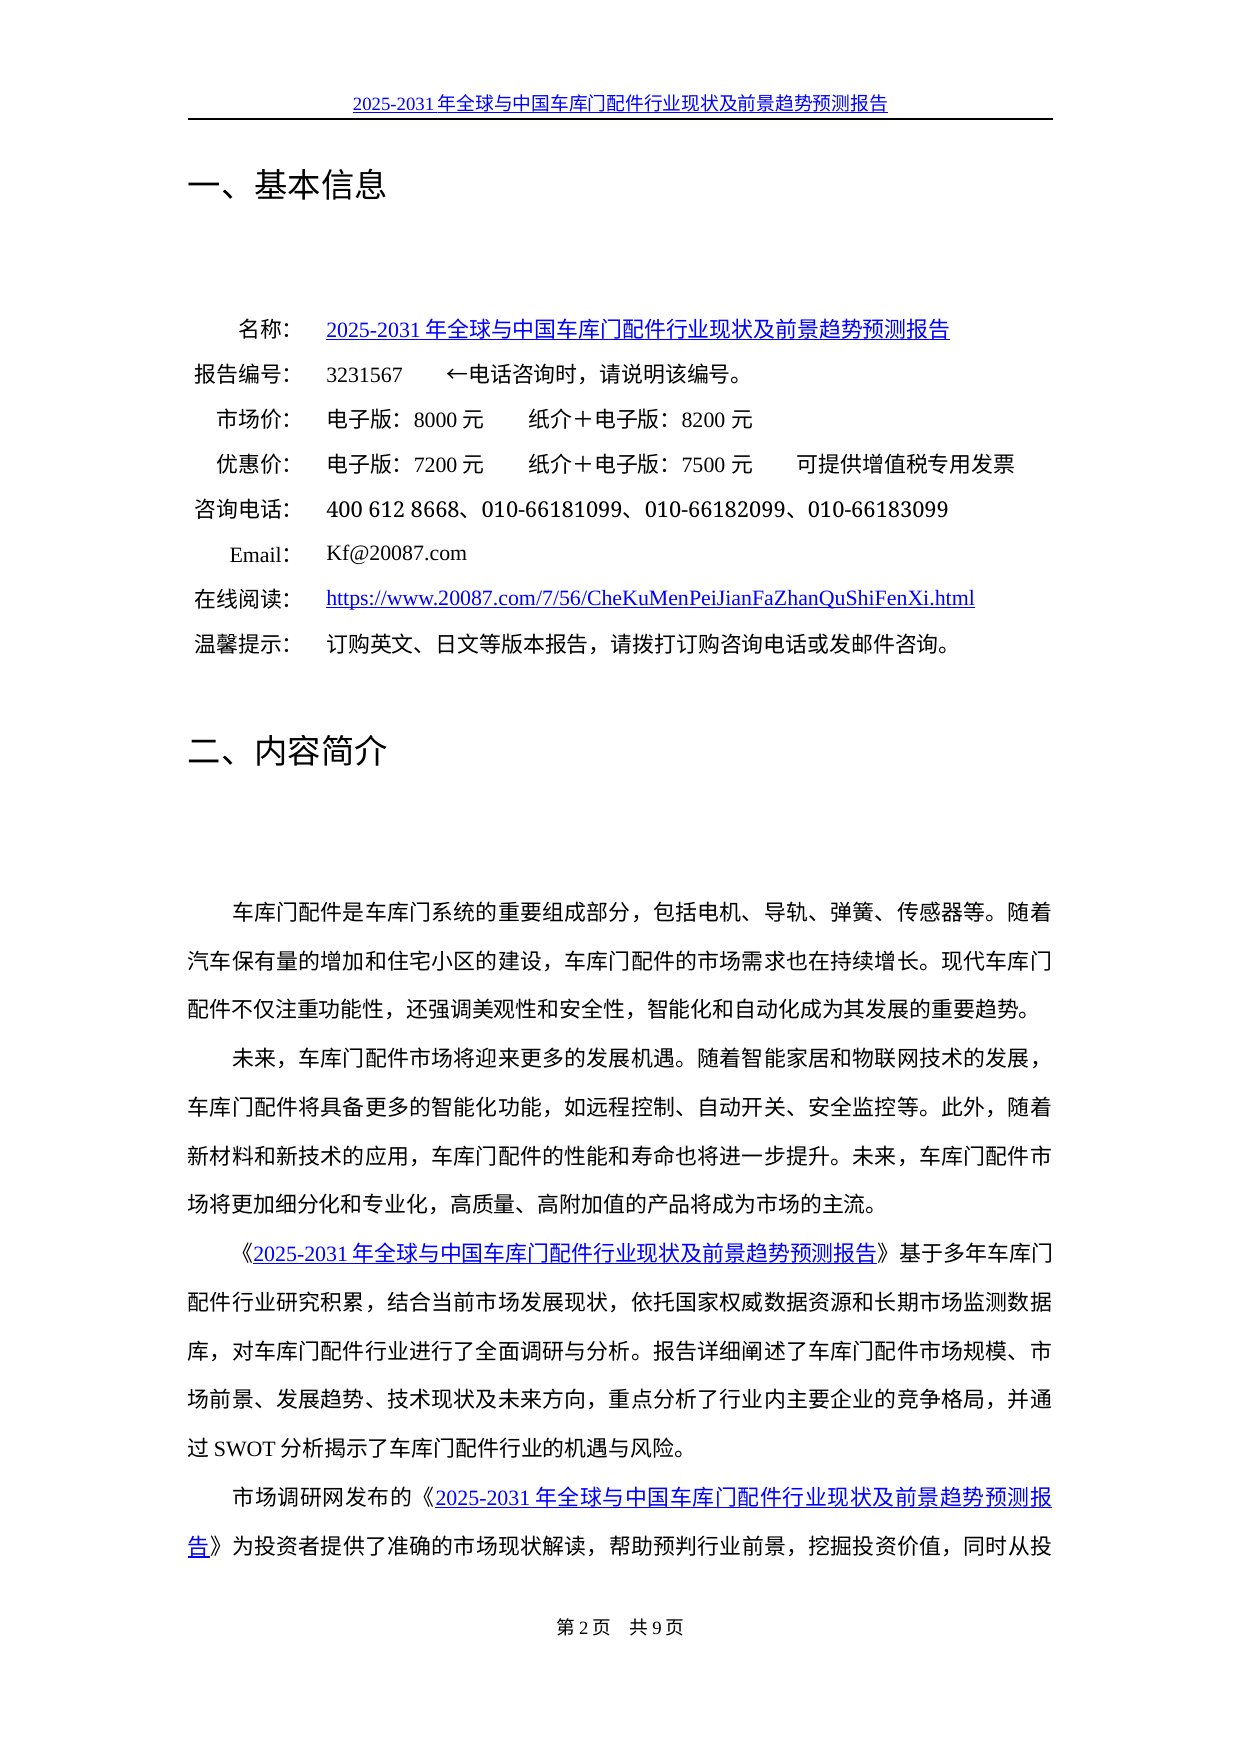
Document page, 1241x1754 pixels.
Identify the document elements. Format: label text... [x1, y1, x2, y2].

table_cell 订购英文、日文等版本报告，请拨打订购咨询电话或发邮件咨询。 [315, 627, 1073, 672]
table_cell 咨询电话： [167, 492, 315, 537]
table_cell 在线阅读： [167, 582, 315, 627]
table_cell 市场价： [167, 402, 315, 447]
table_cell 电子版：7200 元 纸介＋电子版：7500 元 可提供增值税专用发票 [315, 447, 1073, 492]
title 一、基本信息 [187, 150, 1053, 215]
table_cell 电子版：8000 元 纸介＋电子版：8200 元 [315, 402, 1073, 447]
table_cell [315, 582, 1073, 627]
table_cell Kf@20087.com [315, 537, 1073, 582]
table_cell Email： [167, 537, 315, 582]
table_cell 优惠价： [167, 447, 315, 492]
table_cell 温馨提示： [167, 627, 315, 672]
table_cell 400 612 8668、010-66181099、010-66182099、010-66183099 [315, 492, 1073, 537]
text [187, 894, 1053, 1561]
title 二、内容简介 [187, 717, 1053, 782]
table_header 名称： [167, 312, 315, 357]
table_header 2025-2031年全球与中国车库门配件行业现状及前景趋势预测报告 [315, 312, 1073, 357]
table_cell 3231567 ←电话咨询时，请说明该编号。 [315, 357, 1073, 402]
table_cell 报告编号： [167, 357, 315, 402]
